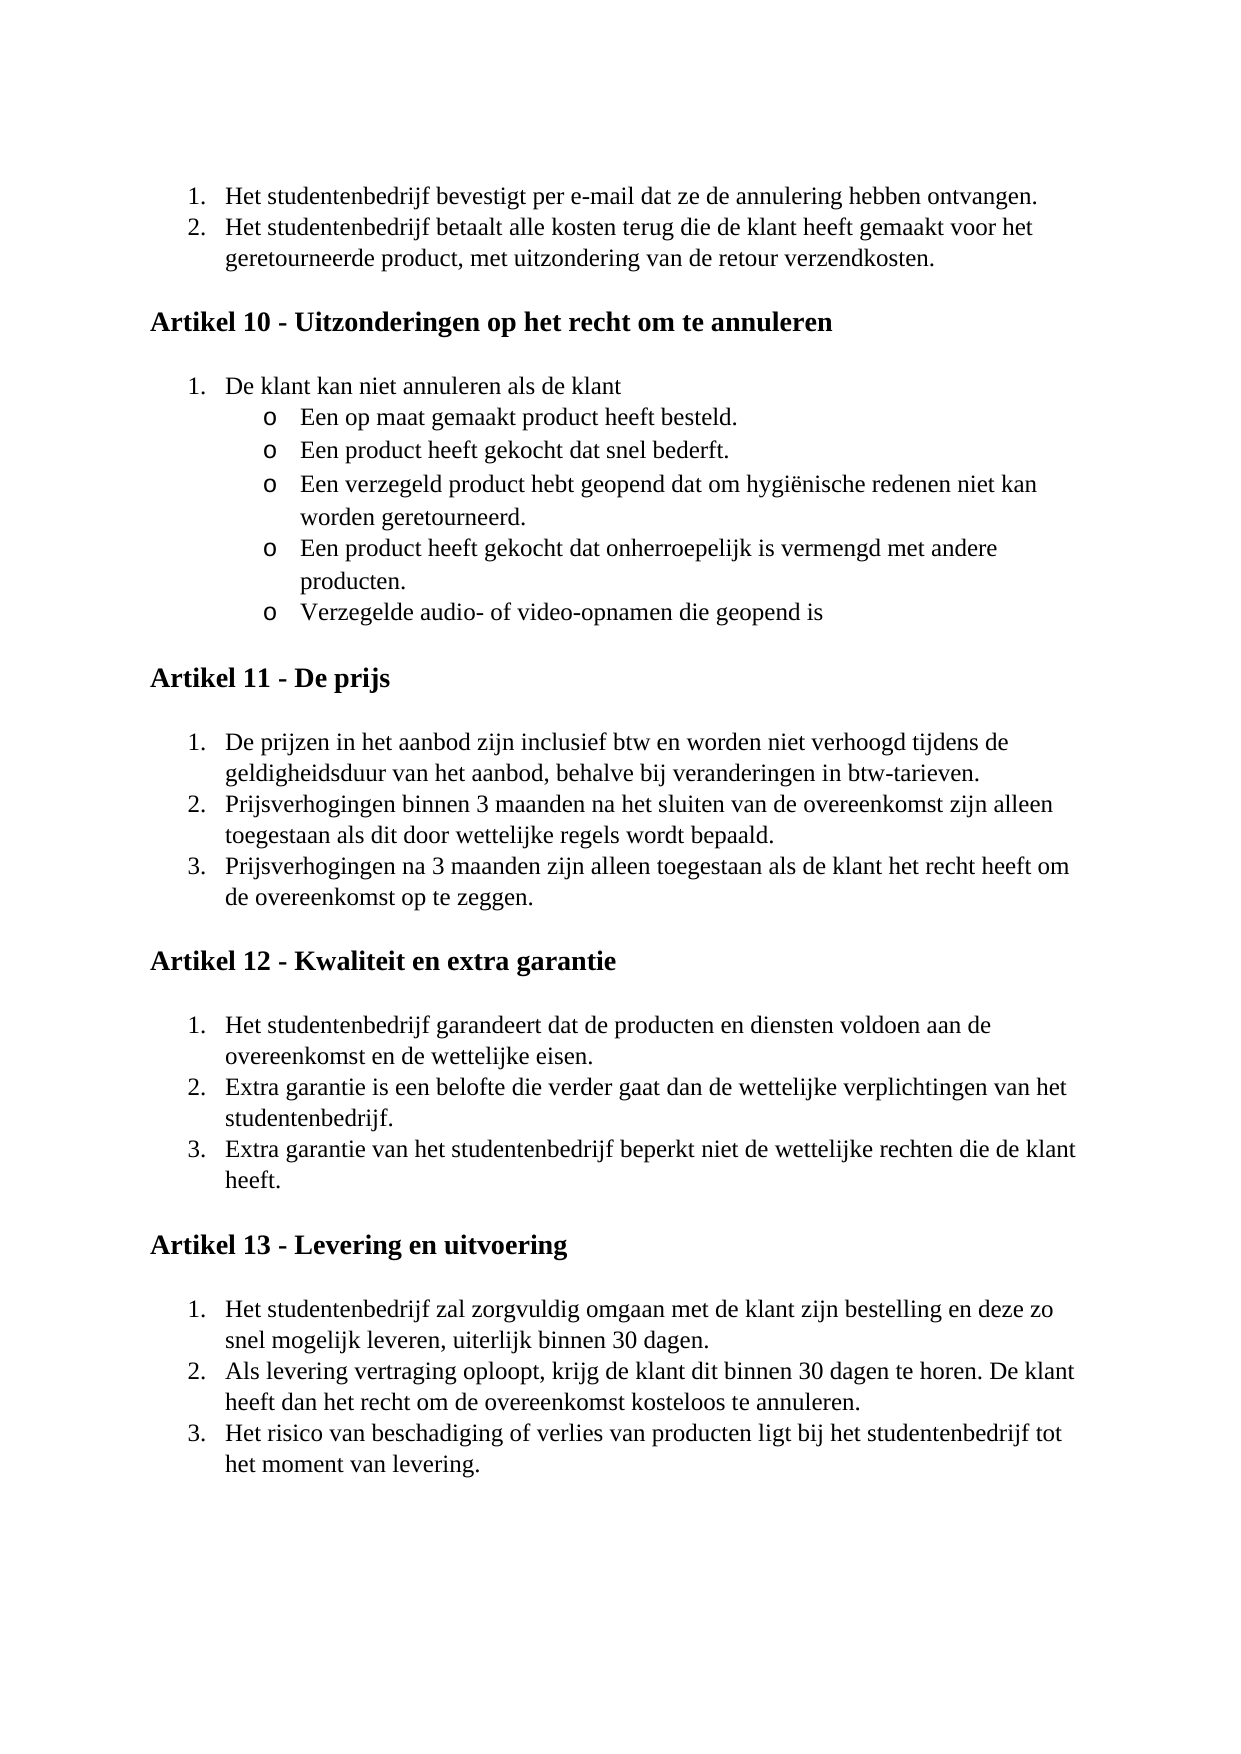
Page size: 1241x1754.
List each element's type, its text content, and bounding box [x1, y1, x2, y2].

list De klant kan niet annuleren als de klant [187, 371, 1090, 400]
text Artikel 10 - Uitzonderingen op het recht om te annuleren [150, 305, 1090, 338]
list Een product heeft gekocht dat snel bederft. [262, 435, 1090, 466]
list Extra garantie is een belofte die verder gaat dan de wettelijke verplichtingen van het studentenbedrijf. [187, 1072, 1090, 1132]
text Artikel 13 - Levering en uitvoering [150, 1228, 1090, 1260]
list Prijsverhogingen na 3 maanden zijn alleen toegestaan als de klant het recht heeft om de overeenkomst op te zeggen. [187, 851, 1090, 911]
list De prijzen in het aanbod zijn inclusief btw en worden niet verhoogd tijdens de geldigheidsduur van het aanbod, behalve bij veranderingen in btw-tarieven. [187, 727, 1090, 787]
list Prijsverhogingen binnen 3 maanden na het sluiten van de overeenkomst zijn alleen toegestaan als dit door wettelijke regels wordt bepaald. [187, 789, 1090, 849]
list Het risico van beschadiging of verlies van producten ligt bij het studentenbedrijf tot het moment van levering. [187, 1418, 1090, 1478]
list Verzegelde audio- of video-opnamen die geopend is [262, 597, 1090, 628]
list Het studentenbedrijf bevestigt per e-mail dat ze de annulering hebben ontvangen. [187, 181, 1090, 210]
list Het studentenbedrijf zal zorgvuldig omgaan met de klant zijn bestelling en deze zo snel mogelijk leveren, uiterlijk binnen 30 dagen. [187, 1294, 1090, 1353]
list Als levering vertraging oploopt, krijg de klant dit binnen 30 dagen te horen. De klant heeft dan het recht om de overeenkomst kosteloos te annuleren. [187, 1356, 1090, 1416]
list Extra garantie van het studentenbedrijf beperkt niet de wettelijke rechten die de klant heeft. [187, 1134, 1090, 1194]
list Een product heeft gekocht dat onherroepelijk is vermengd met andere producten. [262, 533, 1090, 595]
text Artikel 11 - De prijs [150, 661, 1090, 694]
list Een op maat gemaakt product heeft besteld. [262, 402, 1090, 433]
list Het studentenbedrijf betaalt alle kosten terug die de klant heeft gemaakt voor het geretourneerde product, met uitzondering van de retour verzendkosten. [187, 212, 1090, 272]
list Een verzegeld product hebt geopend dat om hygiënische redenen niet kan worden geretourneerd. [262, 469, 1090, 531]
list Het studentenbedrijf garandeert dat de producten en diensten voldoen aan de overeenkomst en de wettelijke eisen. [187, 1010, 1090, 1070]
text Artikel 12 - Kwaliteit en extra garantie [150, 944, 1090, 977]
